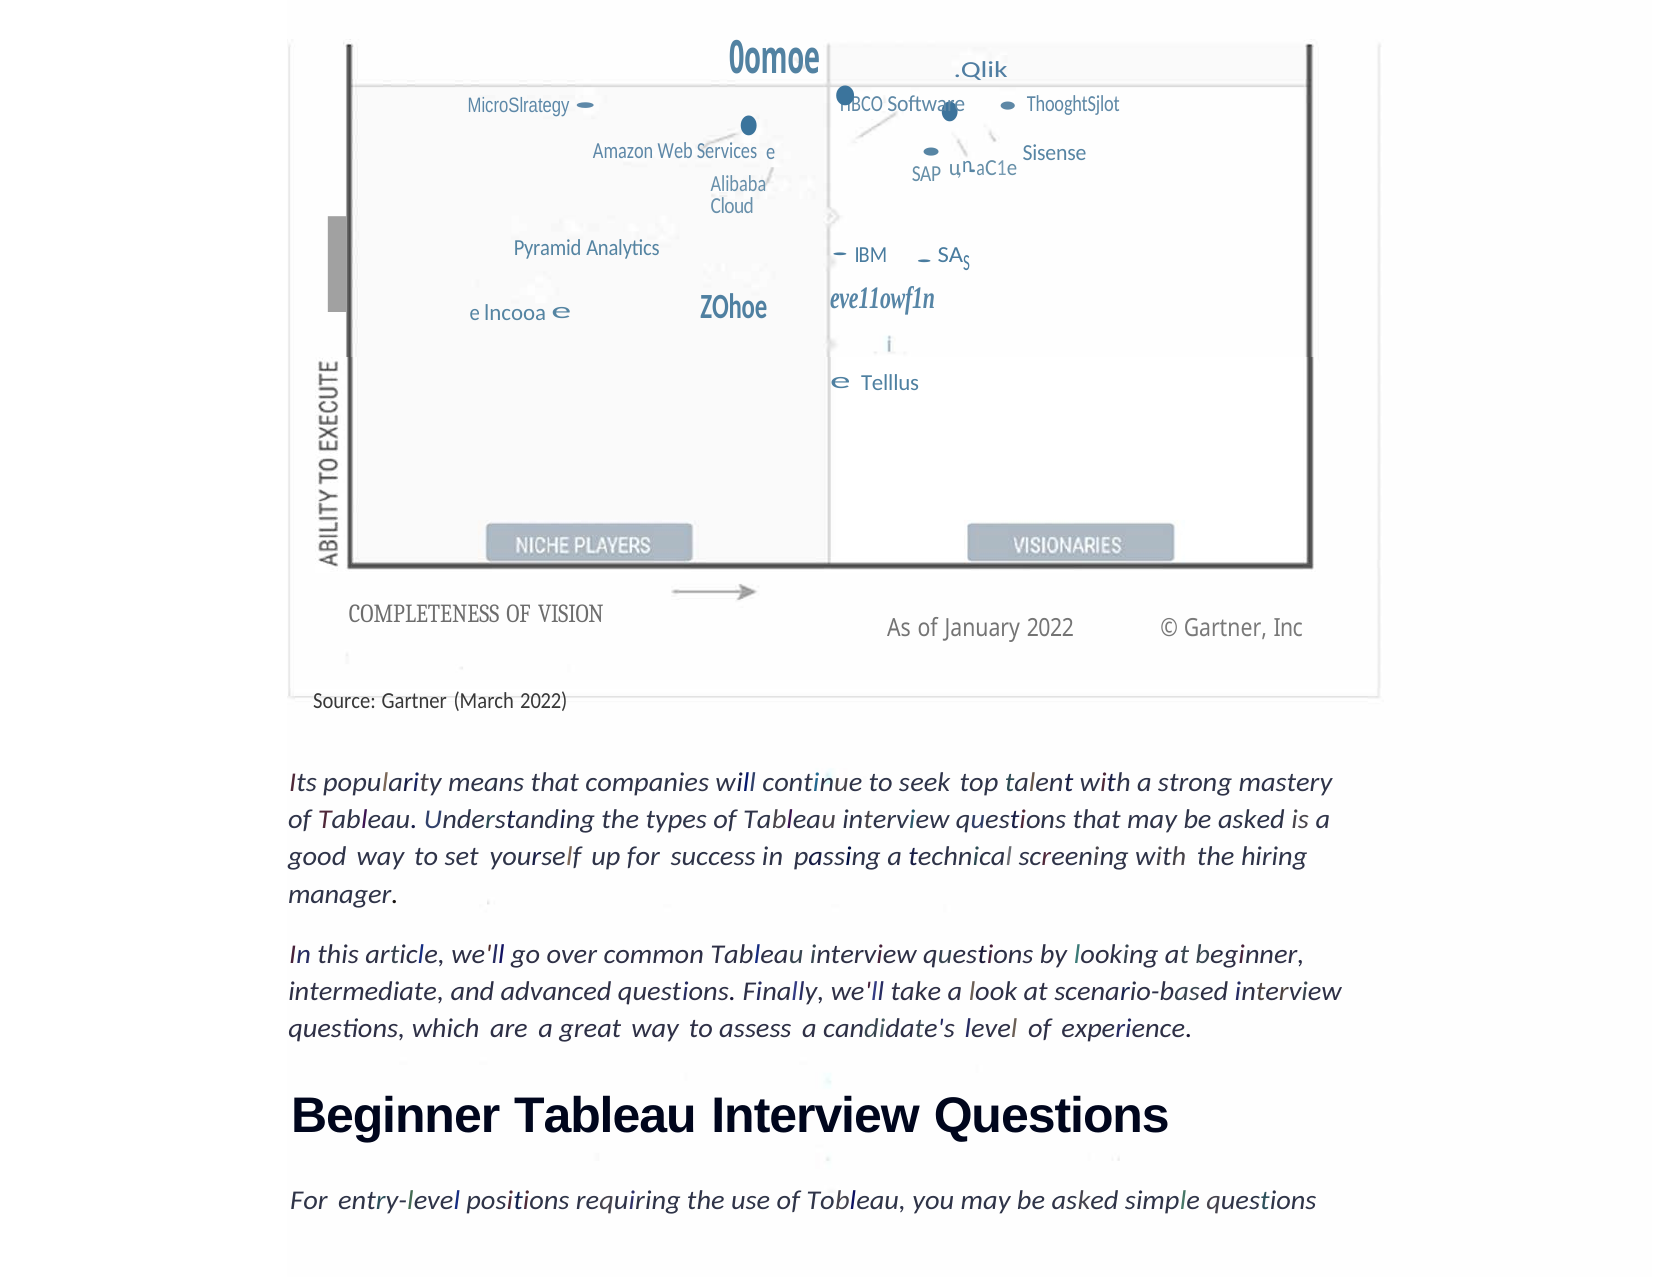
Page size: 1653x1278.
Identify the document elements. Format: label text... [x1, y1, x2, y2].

text Alibaba Cloud [710, 174, 813, 217]
text COMPLETENESS OF VISION [349, 599, 674, 629]
text eve11owf1n [830, 279, 1417, 315]
text Source: Gartner (March 2022) [313, 686, 1417, 714]
text .Qlik [953, 55, 1417, 83]
text As of January 2022 © Gartner, Inc [887, 610, 1417, 644]
text In this article, we'll go over common Tableau interview questions by looking at beginner, intermediate, and advanced questions. Finally, we'll take a look at scenario-based interview questions, which are a great way to assess a candidate's level of experience. [288, 937, 1417, 1044]
subtitle ZOhoe [700, 284, 768, 327]
text e Telllus [830, 366, 1417, 396]
text 0omoe [235, 36, 820, 83]
text • SAP [911, 139, 941, 187]
text Pyramid Analytics e lncooa e [469, 233, 674, 326]
text .IBM .SAS [826, 233, 1417, 276]
text Amazon Web Services e [593, 136, 813, 166]
text • [235, 83, 859, 133]
text Beginner Tableau Interview Questions [291, 1086, 1417, 1143]
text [287, 1183, 1368, 1216]
text u,n...aC1e Sisense [948, 138, 1417, 181]
text Its popularity means that companies will continue to seek top talent with a strong mastery of Tableau. Understanding the types of Tableau interview questions that may be asked is a good way to set yourself up for success in passing a technical screening with the hiring manager. [288, 765, 1354, 910]
picture [287, 0, 1652, 1277]
